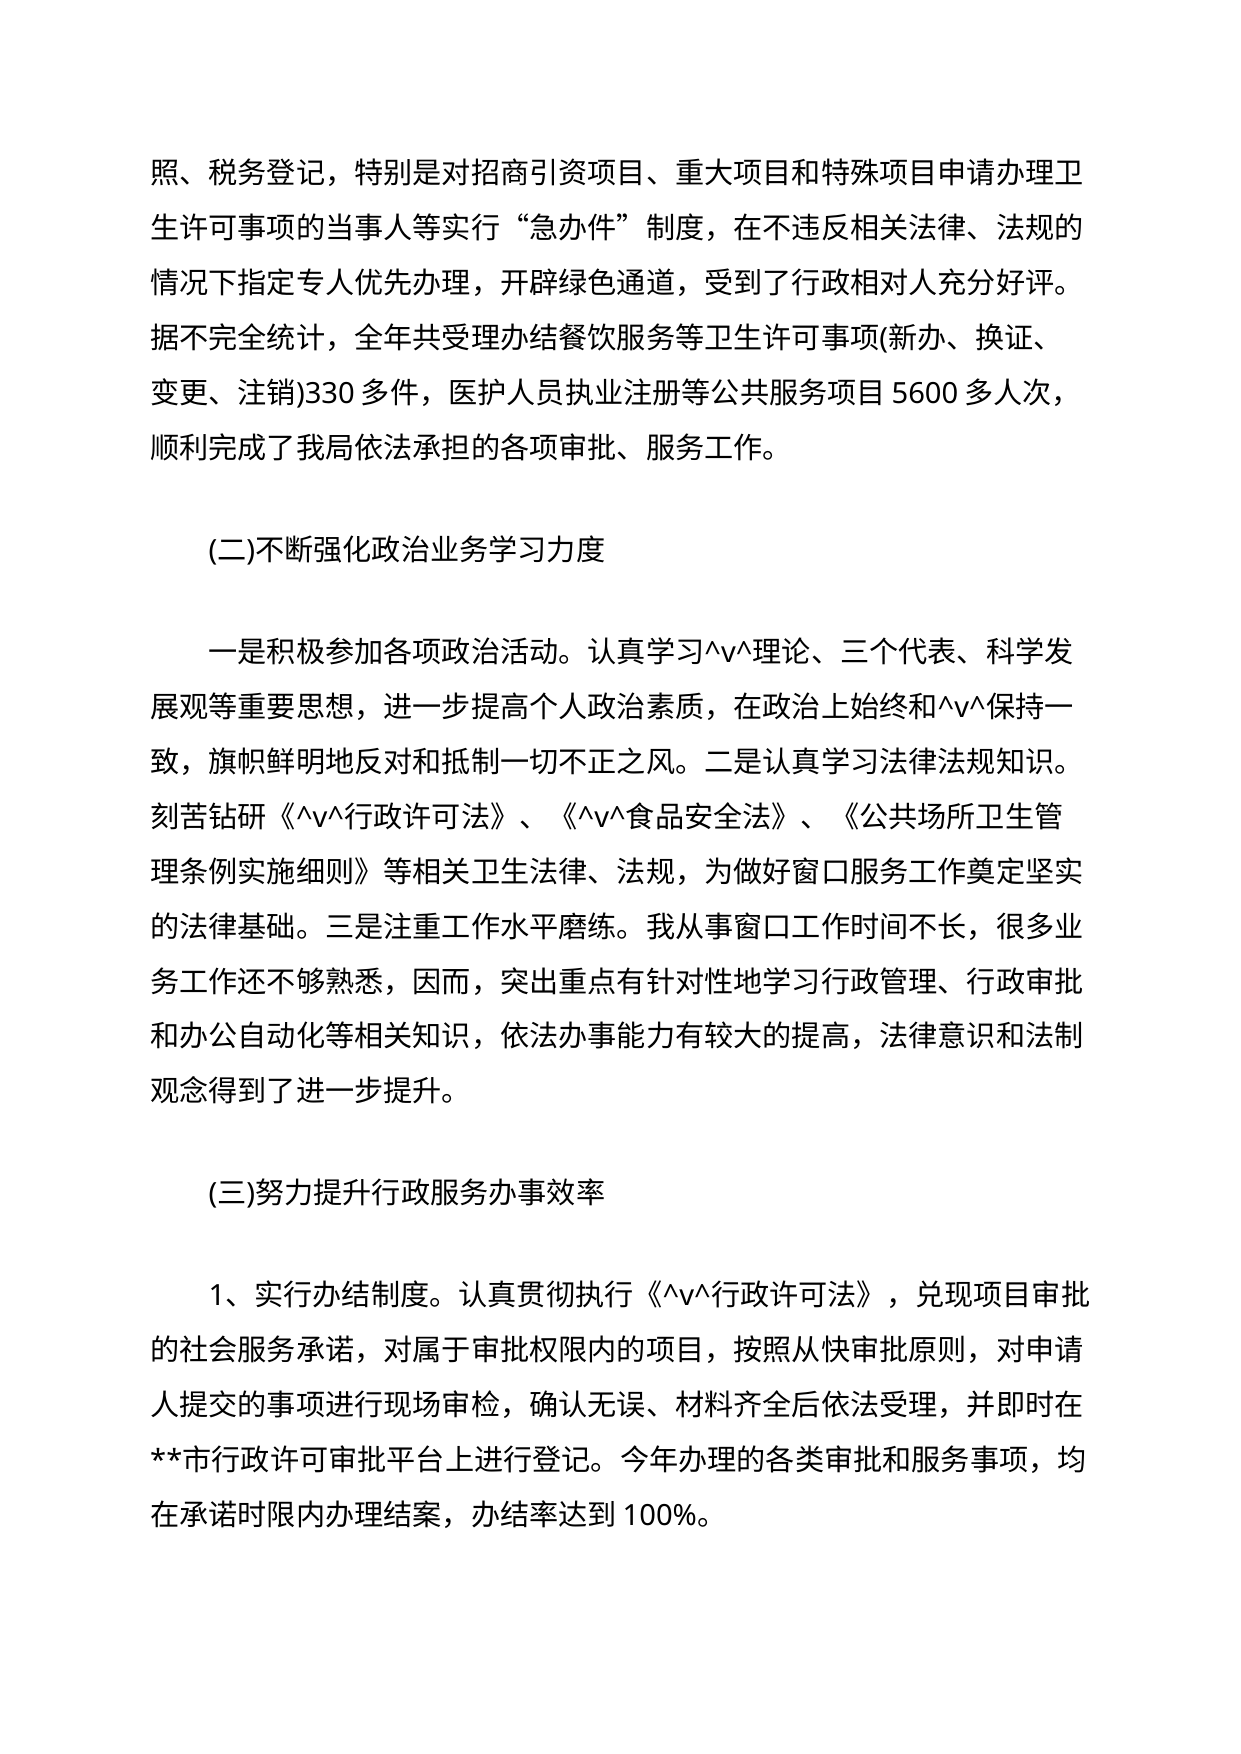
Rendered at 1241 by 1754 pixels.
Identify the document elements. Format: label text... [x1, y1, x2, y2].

text 1、实行办结制度。认真贯彻执行《^v^行政许可法》，兑现项目审批的社会服务承诺，对属于审批权限内的项目，按照从快审批原则，对申请人提交的事项进行现场审检，确认无误、材料齐全后依法受理，并即时在**市行政许可审批平台上进行登记。今年办理的各类审批和服务事项，均在承诺时限内办理结案，办结率达到100%。 [150, 1272, 1090, 1534]
text (三)努力提升行政服务办事效率 [150, 1170, 1090, 1212]
text (二)不断强化政治业务学习力度 [150, 526, 1090, 569]
text 一是积极参加各项政治活动。认真学习^v^理论、三个代表、科学发展观等重要思想，进一步提高个人政治素质，在政治上始终和^v^保持一致，旗帜鲜明地反对和抵制一切不正之风。二是认真学习法律法规知识。刻苦钻研《^v^行政许可法》、《^v^食品安全法》、《公共场所卫生管理条例实施细则》等相关卫生法律、法规，为做好窗口服务工作奠定坚实的法律基础。三是注重工作水平磨练。我从事窗口工作时间不长，很多业务工作还不够熟悉，因而，突出重点有针对性地学习行政管理、行政审批和办公自动化等相关知识，依法办事能力有较大的提高，法律意识和法制观念得到了进一步提升。 [150, 628, 1090, 1110]
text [150, 150, 1090, 467]
